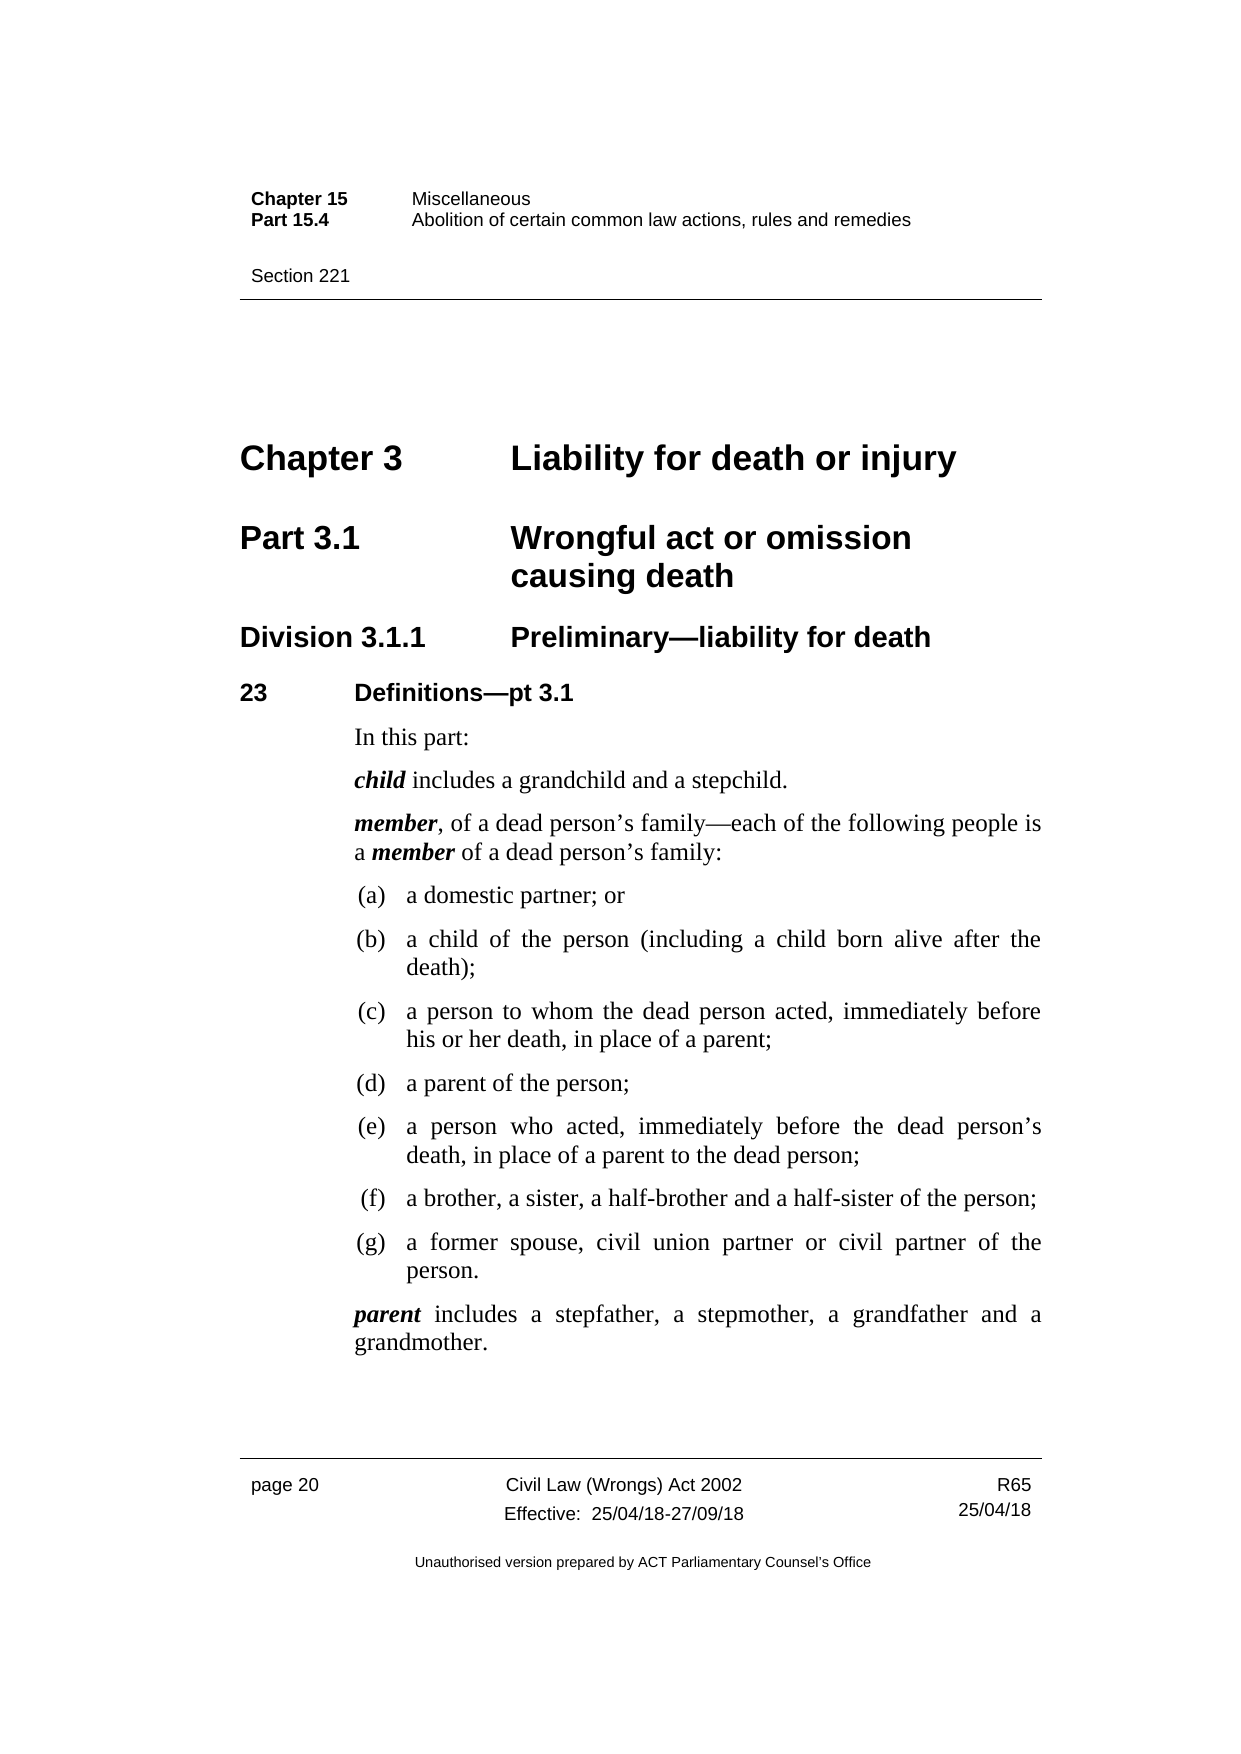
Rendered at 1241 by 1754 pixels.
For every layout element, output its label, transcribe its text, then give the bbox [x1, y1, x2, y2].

text member, of a dead person’s family—each of the following people is a member of a dead person’s family: [354, 808, 1042, 866]
text child includes a grandchild and a stepchild. [354, 765, 1042, 794]
text (d) a parent of the person; [239, 1068, 1042, 1097]
text In this part: [354, 722, 1042, 750]
text Part 3.1 Wrongful act or omission causing death [239, 518, 1042, 595]
text (g) a former spouse, civil union partner or civil partner of the person. [239, 1227, 1042, 1284]
text (c) a person to whom the dead person acted, immediately before his or her death, in place of a parent; [239, 996, 1042, 1053]
text (a) a domestic partner; or [239, 880, 1042, 909]
text Chapter 3 Liability for death or injury [239, 437, 1042, 478]
text (b) a child of the person (including a child born alive after the death); [239, 924, 1042, 981]
text (f) a brother, a sister, a half-brother and a half-sister of the person; [239, 1183, 1042, 1212]
text Division 3.1.1 Preliminary—liability for death [239, 620, 1042, 653]
text parent includes a stepfather, a stepmother, a grandfather and a grandmother. [354, 1299, 1042, 1356]
text (e) a person who acted, immediately before the dead person’s death, in place of a parent to the dead person; [239, 1111, 1042, 1169]
text 23 Definitions—pt 3.1 [239, 678, 1042, 707]
